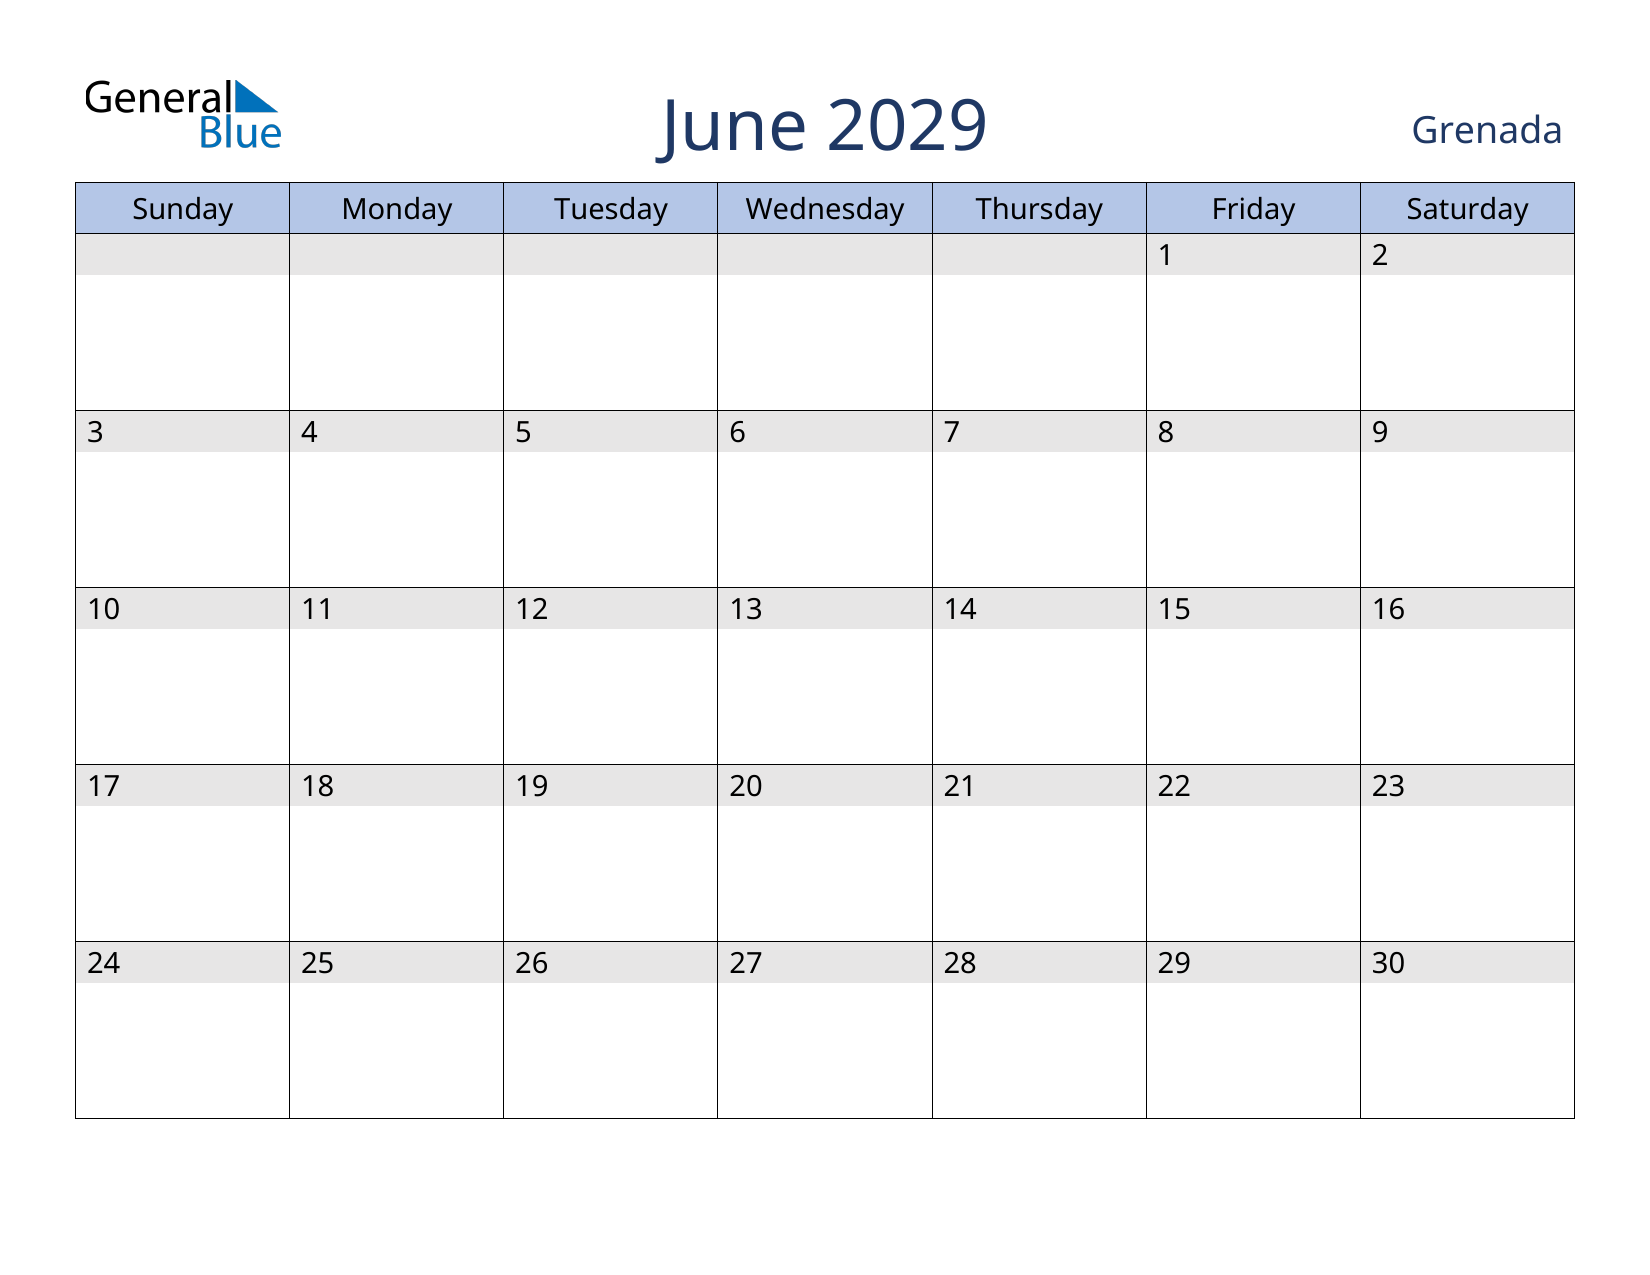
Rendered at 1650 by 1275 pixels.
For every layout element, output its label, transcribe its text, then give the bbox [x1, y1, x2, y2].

table_cell 4 [290, 411, 503, 452]
table_header June 2029 [504, 75, 1146, 182]
table_cell [1361, 806, 1574, 941]
table_cell [76, 806, 289, 941]
table_header Grenada [1146, 75, 1574, 182]
table_cell 19 [504, 765, 717, 806]
table_cell [290, 983, 503, 1118]
table_cell Tuesday [504, 183, 717, 233]
table_cell 14 [933, 588, 1146, 629]
table_cell [933, 275, 1146, 410]
table_cell [76, 629, 289, 764]
table_cell [290, 806, 503, 941]
table_cell 16 [1361, 588, 1574, 629]
table_cell 30 [1361, 942, 1574, 983]
picture [86, 80, 281, 148]
table_cell [76, 983, 289, 1118]
table_cell 24 [76, 942, 289, 983]
table_cell [718, 983, 932, 1118]
table_cell [290, 234, 503, 275]
table_cell Friday [1147, 183, 1360, 233]
table_cell [718, 806, 932, 941]
table_cell [1361, 629, 1574, 764]
table_cell 7 [933, 411, 1146, 452]
table_cell [718, 629, 932, 764]
table_cell [1147, 452, 1360, 587]
table_cell 27 [718, 942, 932, 983]
table_cell [933, 806, 1146, 941]
table_cell 20 [718, 765, 932, 806]
table_cell [1361, 452, 1574, 587]
table_cell 22 [1147, 765, 1360, 806]
table_cell 28 [933, 942, 1146, 983]
table_cell [76, 234, 289, 275]
table_cell Saturday [1361, 183, 1574, 233]
table_cell 29 [1147, 942, 1360, 983]
table_cell 15 [1147, 588, 1360, 629]
table_cell Wednesday [718, 183, 932, 233]
table_cell 13 [718, 588, 932, 629]
table_cell 12 [504, 588, 717, 629]
table_cell [504, 275, 717, 410]
table_cell 11 [290, 588, 503, 629]
table_cell [290, 275, 503, 410]
table_cell [76, 452, 289, 587]
table_cell [1361, 275, 1574, 410]
table_cell [1147, 983, 1360, 1118]
table_cell 17 [76, 765, 289, 806]
table_cell [1147, 629, 1360, 764]
table_cell 18 [290, 765, 503, 806]
table_cell 21 [933, 765, 1146, 806]
table_cell 2 [1361, 234, 1574, 275]
table_cell [933, 452, 1146, 587]
table_cell [933, 234, 1146, 275]
table_cell [504, 629, 717, 764]
table_cell 1 [1147, 234, 1360, 275]
table_cell 9 [1361, 411, 1574, 452]
table_cell 6 [718, 411, 932, 452]
table_cell [1361, 983, 1574, 1118]
table_cell 26 [504, 942, 717, 983]
table_cell [1147, 275, 1360, 410]
table_cell [290, 629, 503, 764]
table_cell [718, 275, 932, 410]
table_cell Thursday [933, 183, 1146, 233]
table_cell [76, 275, 289, 410]
table_cell 8 [1147, 411, 1360, 452]
table_cell Sunday [76, 183, 289, 233]
table_cell [718, 234, 932, 275]
table_cell 23 [1361, 765, 1574, 806]
table_header [76, 75, 503, 182]
table_cell 25 [290, 942, 503, 983]
table_cell [504, 806, 717, 941]
table_cell 3 [76, 411, 289, 452]
table_cell [504, 452, 717, 587]
table_cell 5 [504, 411, 717, 452]
table_cell [933, 983, 1146, 1118]
table_cell [718, 452, 932, 587]
table_cell Monday [290, 183, 503, 233]
table_cell [290, 452, 503, 587]
table_cell [933, 629, 1146, 764]
table_cell [1147, 806, 1360, 941]
table_cell [504, 983, 717, 1118]
table_cell 10 [76, 588, 289, 629]
table_cell [504, 234, 717, 275]
